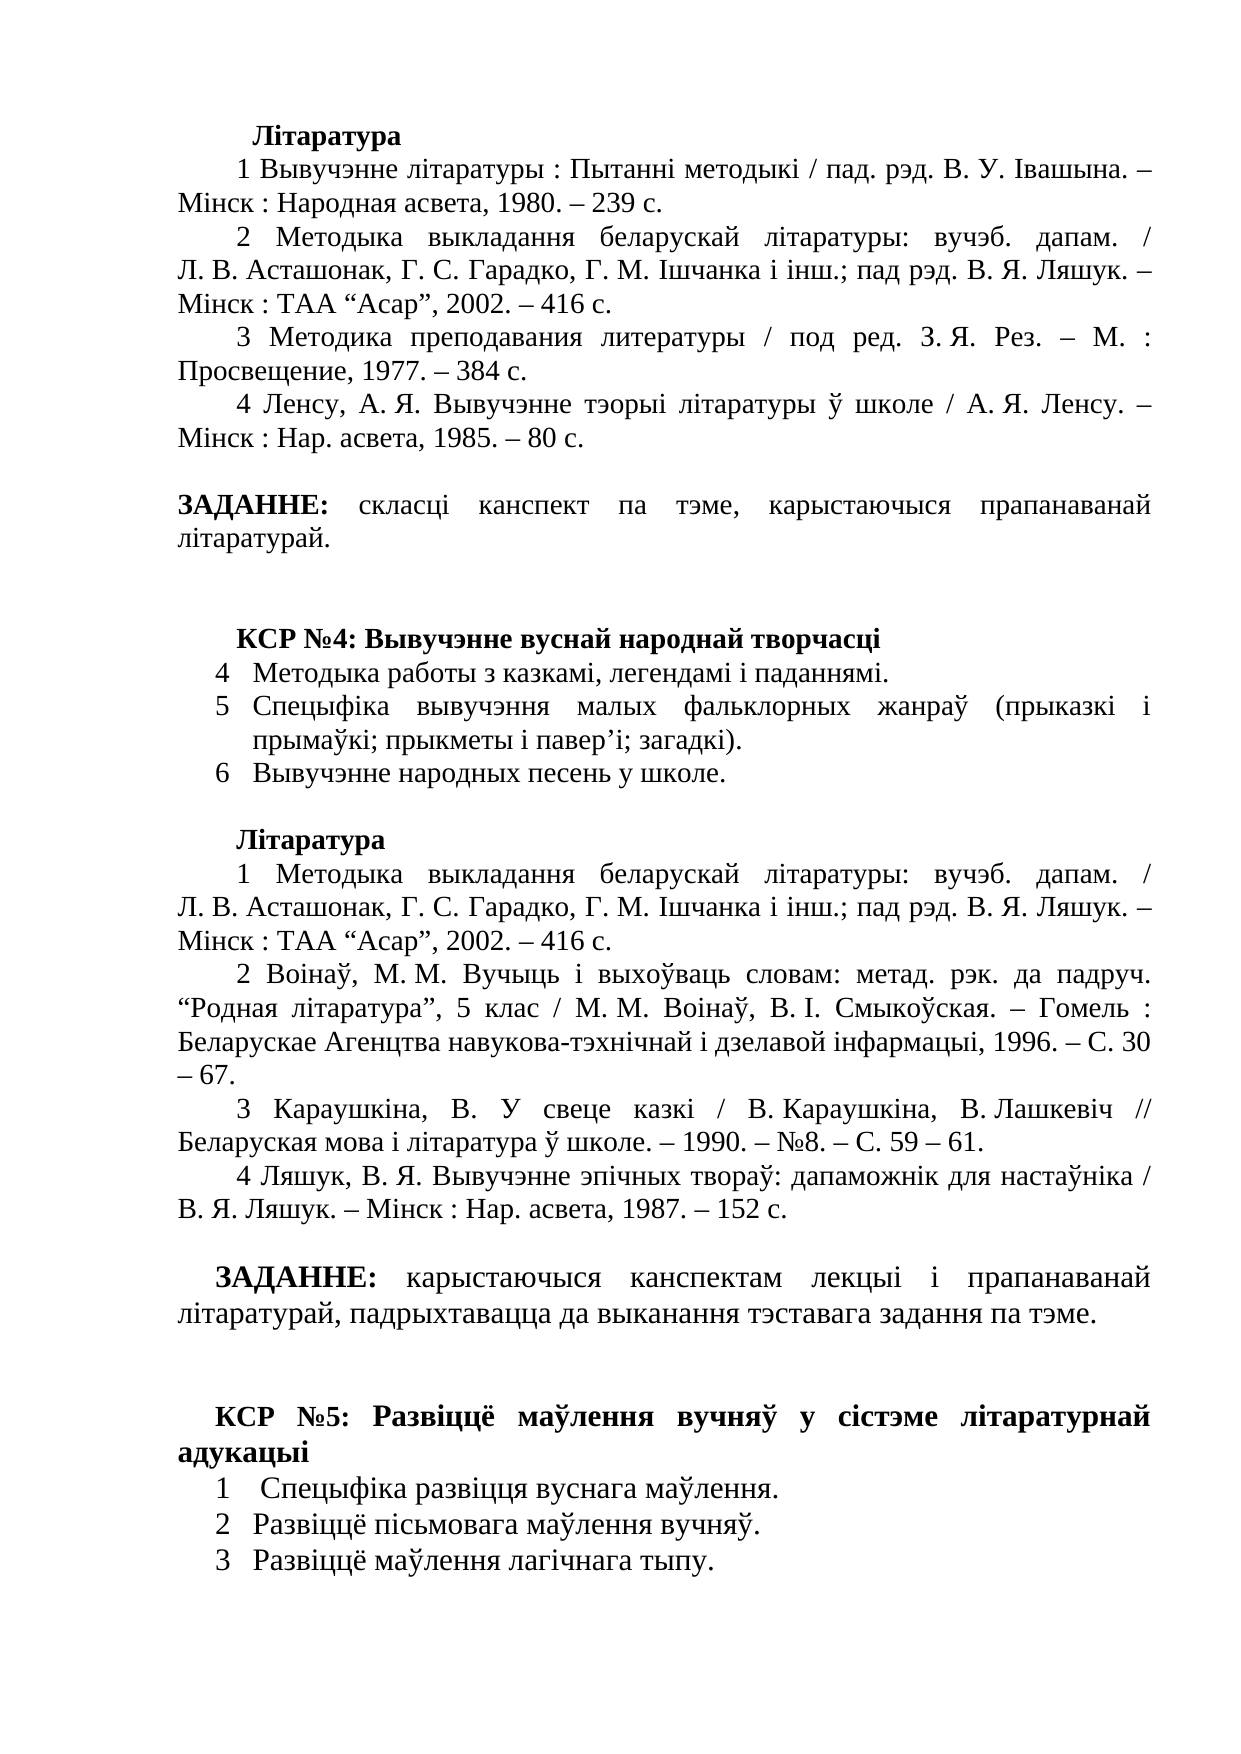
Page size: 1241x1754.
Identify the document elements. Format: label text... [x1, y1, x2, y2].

list Развіццё пісьмовага маўлення вучняў. [215, 1505, 1152, 1541]
text 2 Методыка выкладання беларускай літаратуры: вучэб. дапам. / Л. В. Асташонак, Г. С. Гарадко, Г. М. Ішчанка і інш.; пад рэд. В. Я. Ляшук. – Мінск : ТАА “Асар”, 2002. – 416 с. [177, 219, 1152, 319]
text 3 Караушкіна, В. У свеце казкі / В. Караушкіна, В. Лашкевіч // Беларуская мова і літаратура ў школе. – 1990. – №8. – С. 59 – 61. [177, 1091, 1152, 1158]
text 4 Ляшук, В. Я. Вывучэнне эпічных твораў: дапаможнік для настаўніка / В. Я. Ляшук. – Мінск : Нар. асвета, 1987. – 152 с. [177, 1158, 1152, 1225]
list Вывучэнне народных песень у школе. [215, 755, 1152, 789]
list Спецыфіка развіцця вуснага маўлення. [215, 1469, 1152, 1505]
text ЗАДАННЕ: карыстаючыся канспектам лекцыі і прапанаванай літаратурай, падрыхтавацца да выканання тэставага задання па тэме. [177, 1258, 1152, 1330]
text КСР №4: Вывучэнне вуснай народнай творчасці [177, 621, 1152, 655]
text КСР №5: Развіццё маўлення вучняў у сістэме літаратурнай адукацыі [177, 1397, 1152, 1469]
list Літаратура [252, 118, 1152, 152]
list Спецыфіка вывучэння малых фальклорных жанраў (прыказкі і прымаўкі; прыкметы і павер’і; загадкі). [215, 688, 1152, 755]
list Развіццё маўлення лагічнага тыпу. [215, 1541, 1152, 1577]
text 1 Методыка выкладання беларускай літаратуры: вучэб. дапам. / Л. В. Асташонак, Г. С. Гарадко, Г. М. Ішчанка і інш.; пад рэд. В. Я. Ляшук. – Мінск : ТАА “Асар”, 2002. – 416 с. [177, 856, 1152, 957]
text 4 Ленсу, А. Я. Вывучэнне тэорыі літаратуры ў школе / А. Я. Ленсу. – Мінск : Нар. асвета, 1985. – 80 с. [177, 386, 1152, 453]
text Літаратура [177, 822, 1152, 856]
text 3 Методика преподавания литературы / под ред. З. Я. Рез. – М. : Просвещение, 1977. – 384 с. [177, 319, 1152, 386]
text 2 Воінаў, М. М. Вучыць і выхоўваць словам: метад. рэк. да падруч. “Родная літаратура”, 5 клас / М. М. Воінаў, В. І. Смыкоўская. – Гомель : Беларускае Агенцтва навукова-тэхнічнай і дзелавой інфармацыі, 1996. – С. 30 – 67. [177, 957, 1152, 1091]
list Методыка работы з казкамі, легендамі і паданнямі. [215, 655, 1152, 688]
text ЗАДАННЕ: скласці канспект па тэме, карыстаючыся прапанаванай літаратурай. [177, 487, 1152, 554]
text 1 Вывучэнне літаратуры : Пытанні методыкі / пад. рэд. В. У. Івашына. – Мінск : Народная асвета, 1980. – 239 с. [177, 152, 1152, 219]
